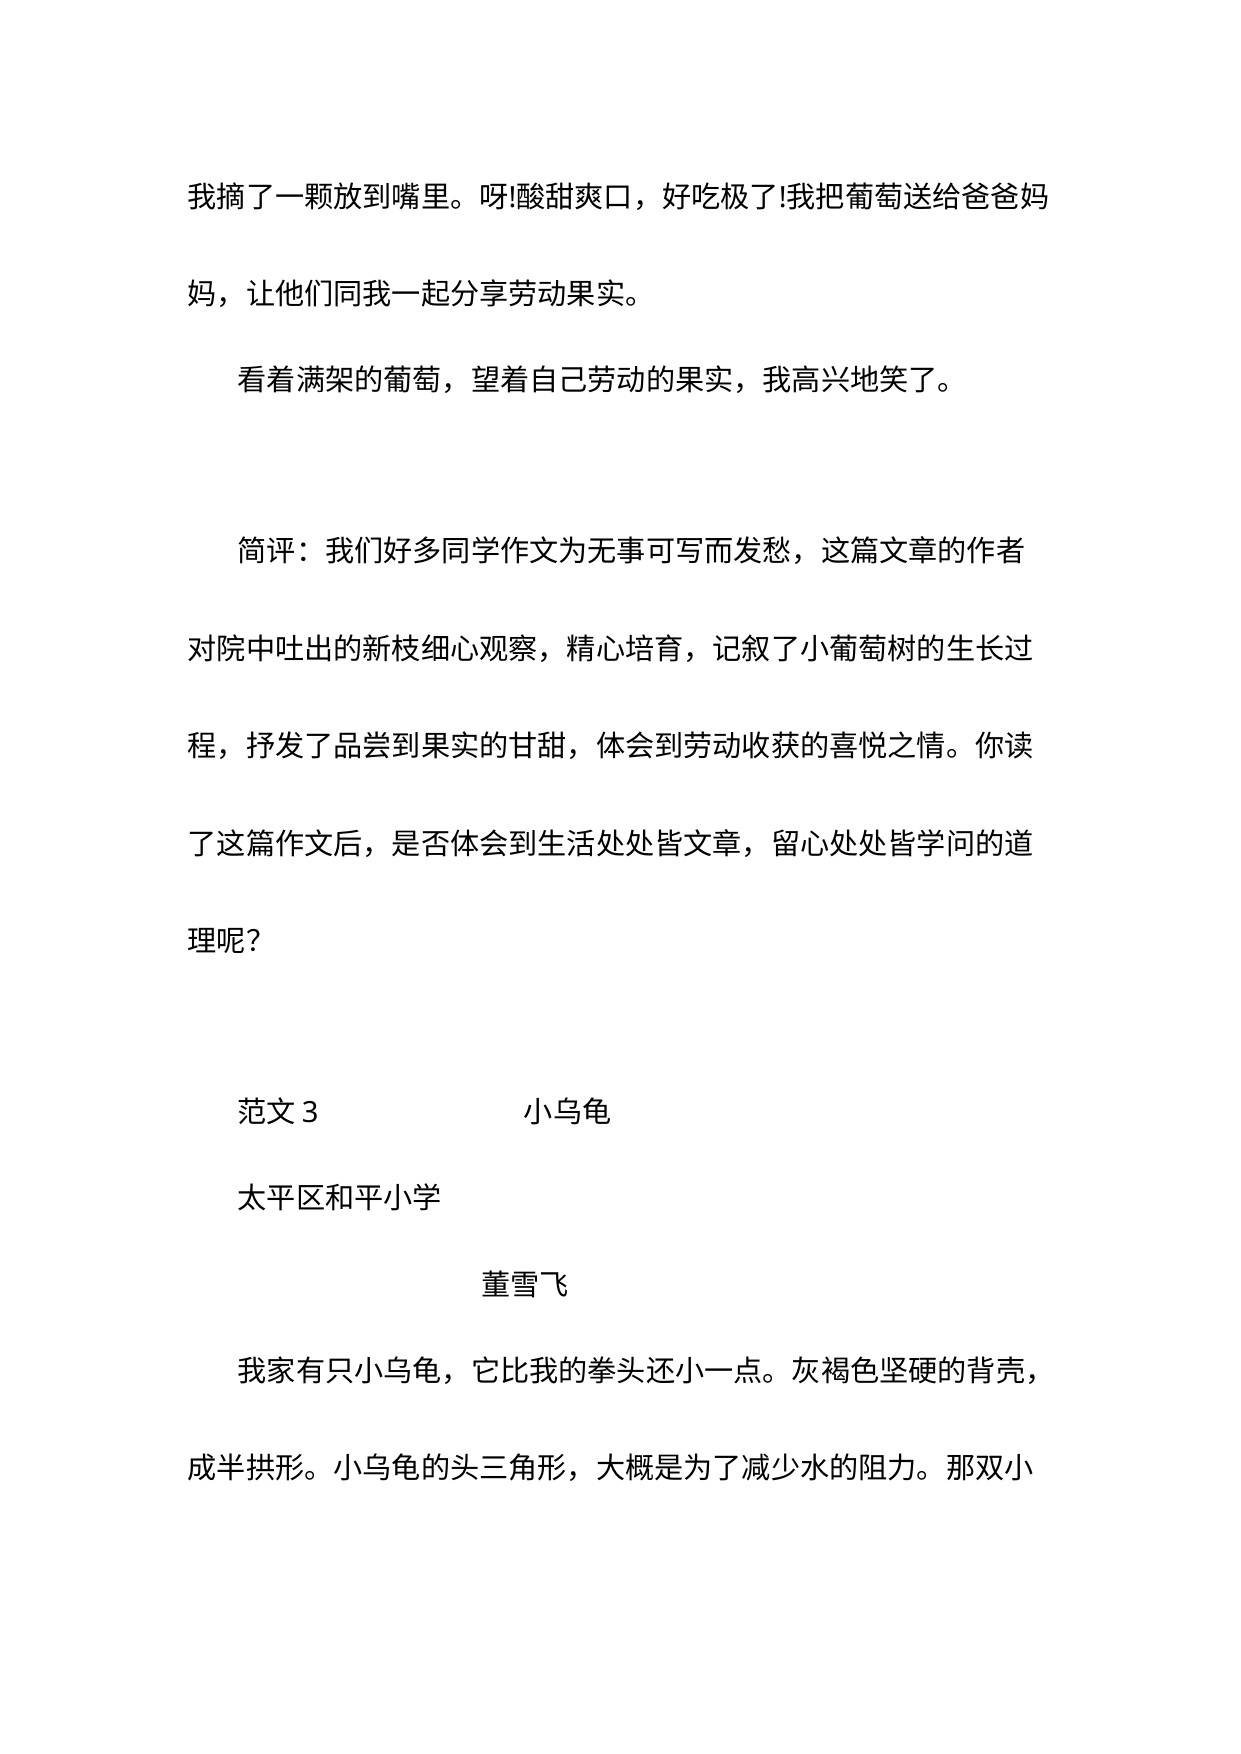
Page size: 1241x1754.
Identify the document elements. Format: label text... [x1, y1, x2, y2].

text 简评：我们好多同学作文为无事可写而发愁，这篇文章的作者对院中吐出的新枝细心观察，精心培育，记叙了小葡萄树的生长过程，抒发了品尝到果实的甘甜，体会到劳动收获的喜悦之情。你读了这篇作文后，是否体会到生活处处皆文章，留心处处皆学问的道理呢？ [187, 517, 1053, 972]
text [187, 162, 1053, 324]
text 看着满架的葡萄，望着自己劳动的果实，我高兴地笑了。 [187, 346, 1053, 411]
text 范文3 小乌龟 [187, 1077, 1053, 1142]
text 董雪飞 [187, 1250, 1053, 1315]
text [187, 1336, 1053, 1498]
text 太平区和平小学 [187, 1164, 1053, 1229]
